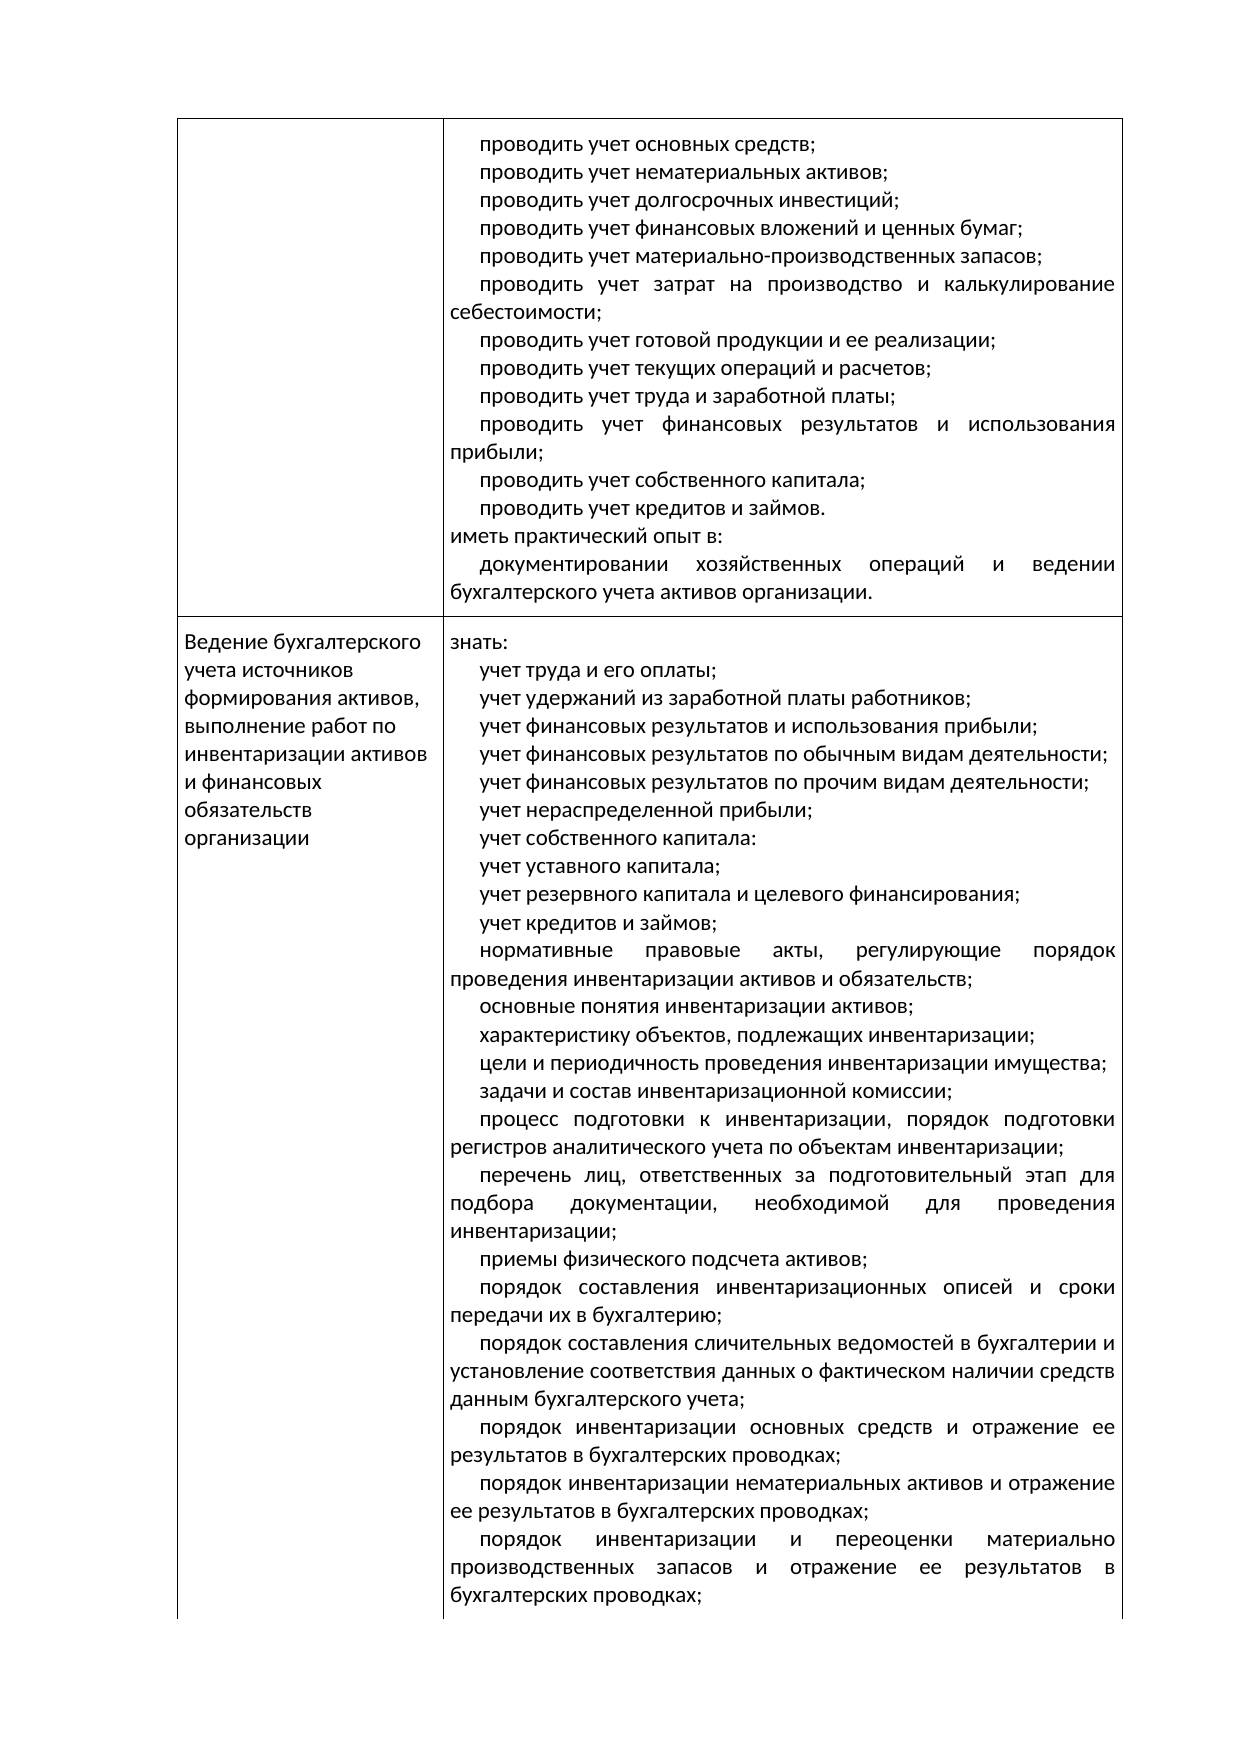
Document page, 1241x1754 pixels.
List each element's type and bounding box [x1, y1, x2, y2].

table_cell [444, 119, 1122, 616]
table_cell [178, 119, 443, 616]
table_cell [178, 617, 443, 1619]
table_cell [444, 617, 1122, 1619]
